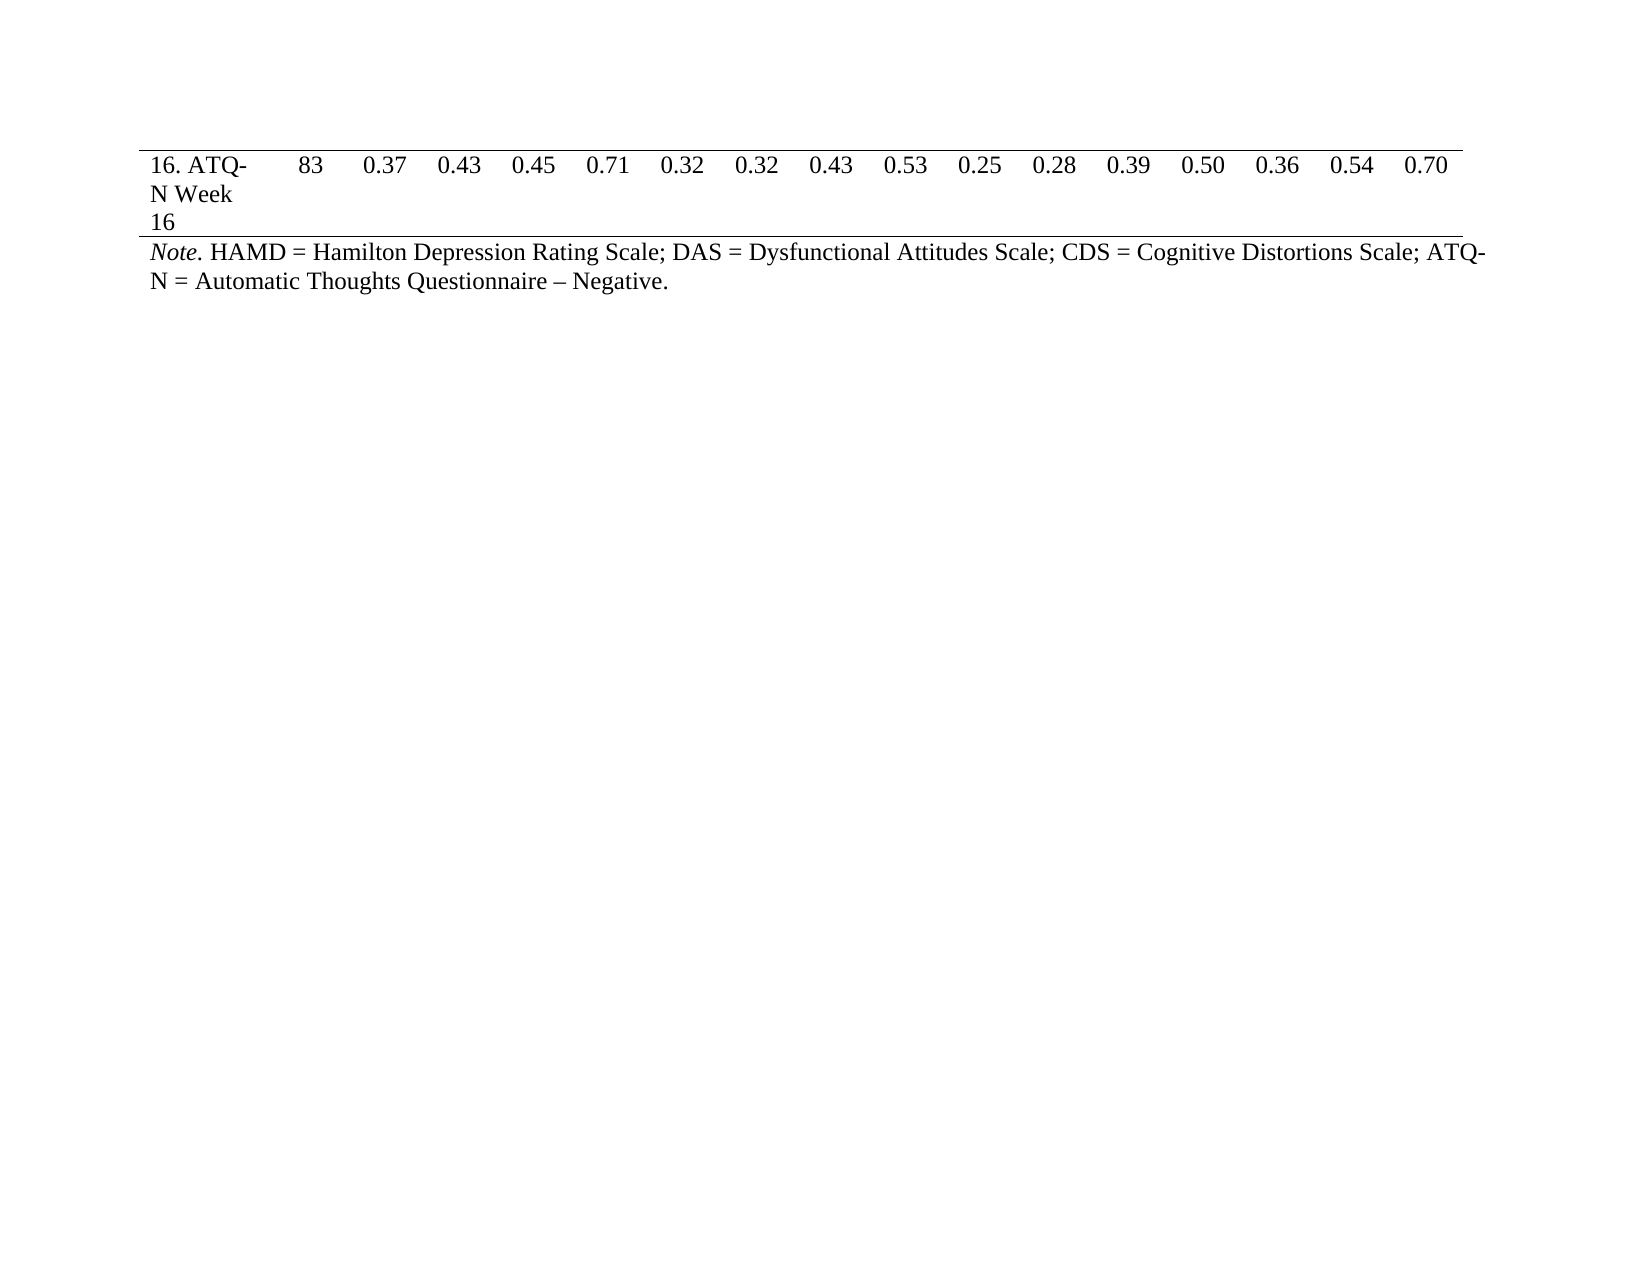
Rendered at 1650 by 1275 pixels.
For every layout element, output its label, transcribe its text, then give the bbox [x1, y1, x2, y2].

table_cell 0.71 [571, 151, 645, 236]
table_cell 0.36 [1240, 151, 1314, 236]
table_cell 0.39 [1091, 151, 1166, 236]
table_cell 0.54 [1315, 151, 1389, 236]
table_cell 0.45 [496, 151, 571, 236]
table_cell 0.32 [719, 151, 794, 236]
text Note. HAMD = Hamilton Depression Rating Scale; DAS = Dysfunctional Attitudes Scale; CDS = Cognitive Distortions Scale; ATQ-N = Automatic Thoughts Questionnaire – Negative. [150, 237, 1500, 295]
table_cell 0.50 [1166, 151, 1240, 236]
table_cell 0.43 [794, 151, 868, 236]
table_cell 0.37 [348, 151, 422, 236]
table_cell 16. ATQ-N Week 16 [139, 151, 274, 236]
table_cell 83 [274, 151, 348, 236]
table_cell 0.53 [868, 151, 942, 236]
table_cell 0.32 [645, 151, 719, 236]
table_cell 0.43 [422, 151, 496, 236]
table_cell 0.70 [1389, 151, 1463, 236]
table_cell 0.25 [943, 151, 1017, 236]
table_cell 0.28 [1017, 151, 1091, 236]
